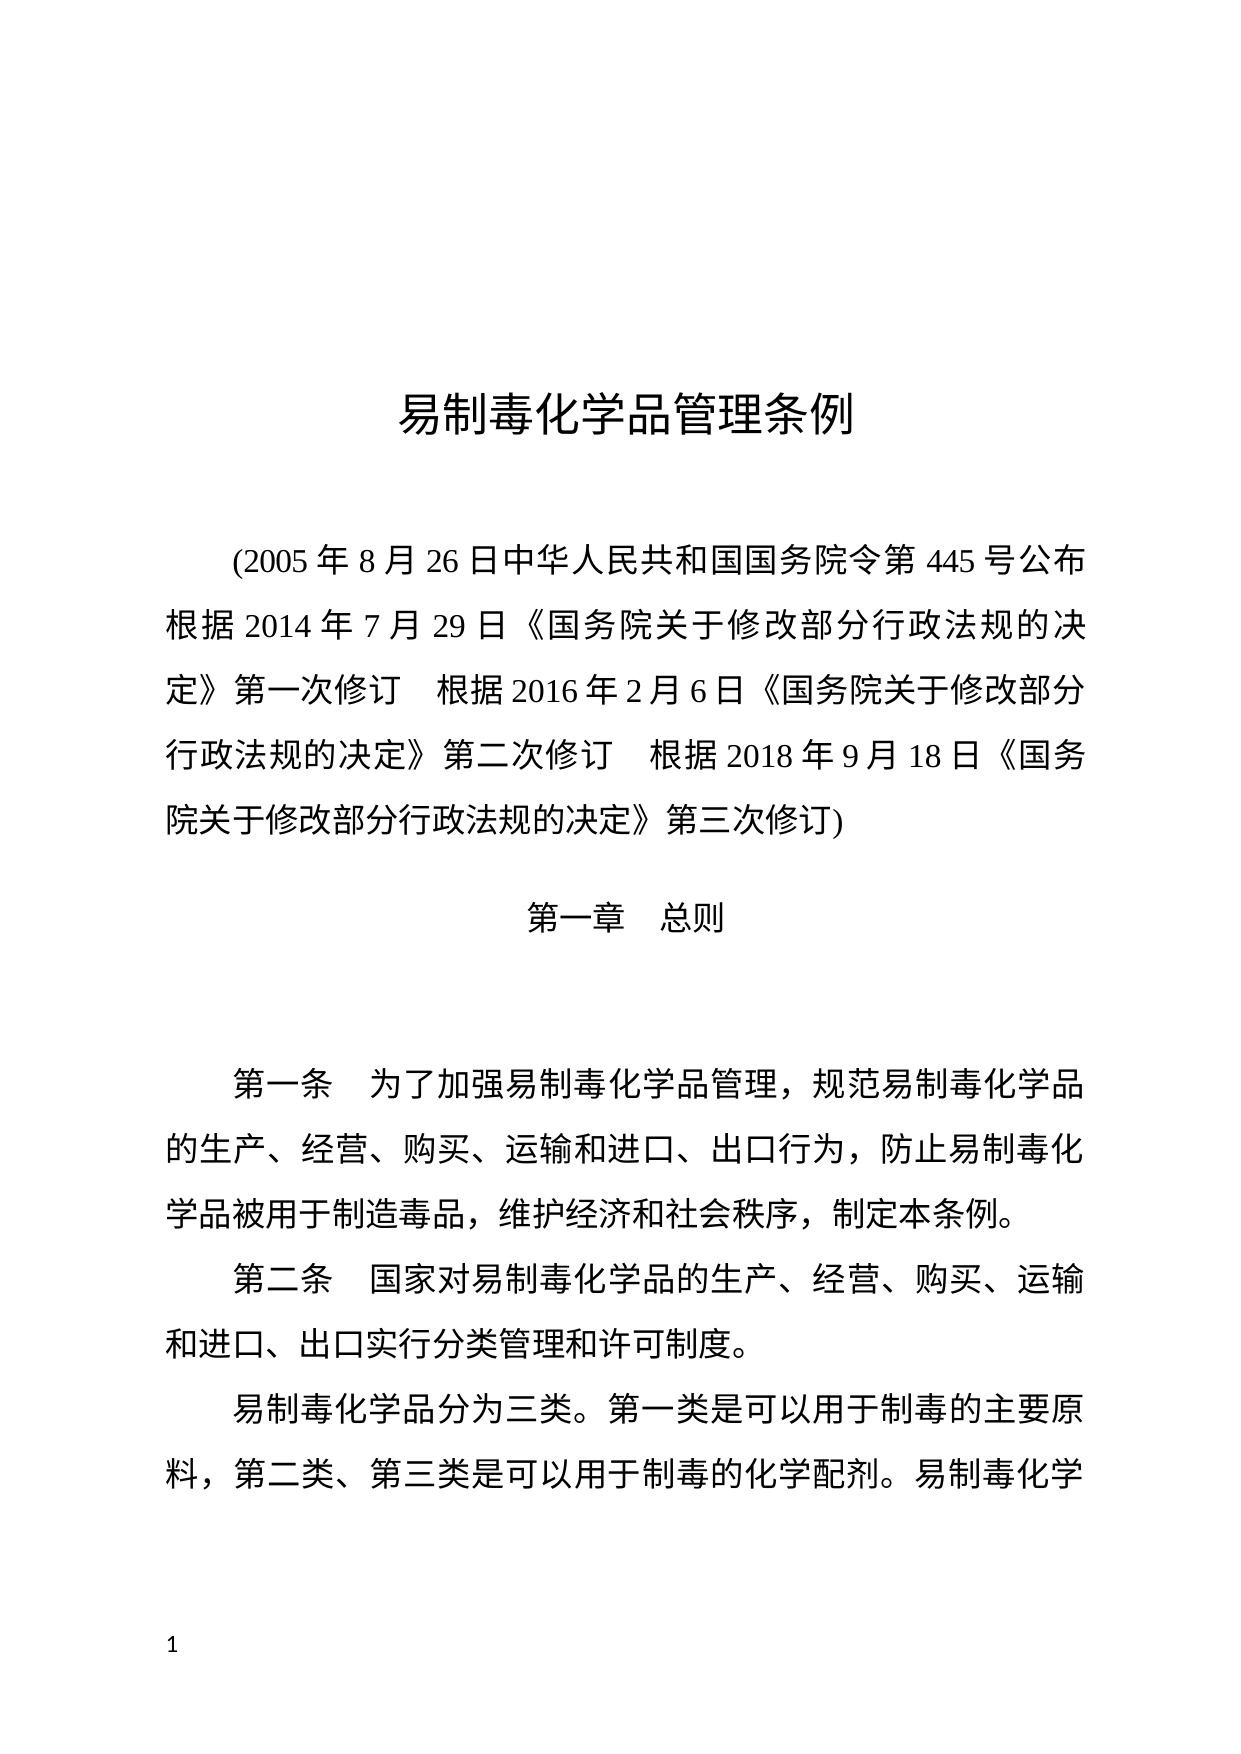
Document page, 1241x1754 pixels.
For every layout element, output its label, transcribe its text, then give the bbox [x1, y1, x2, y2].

text (2005年8月26日中华人民共和国国务院令第445号公布 根据2014年7月29日《国务院关于修改部分行政法规的决定》第一次修订 根据2016年2月6日《国务院关于修改部分行政法规的决定》第二次修订 根据2018年9月18日《国务院关于修改部分行政法规的决定》第三次修订) [165, 525, 1087, 850]
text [165, 1374, 1087, 1504]
text 第二条 国家对易制毒化学品的生产、经营、购买、运输和进口、出口实行分类管理和许可制度。 [165, 1244, 1087, 1374]
subtitle 第一章 总则 [165, 884, 1087, 949]
text 易制毒化学品管理条例 [165, 363, 1087, 460]
text 第一条 为了加强易制毒化学品管理，规范易制毒化学品的生产、经营、购买、运输和进口、出口行为，防止易制毒化学品被用于制造毒品，维护经济和社会秩序，制定本条例。 [165, 1049, 1087, 1244]
